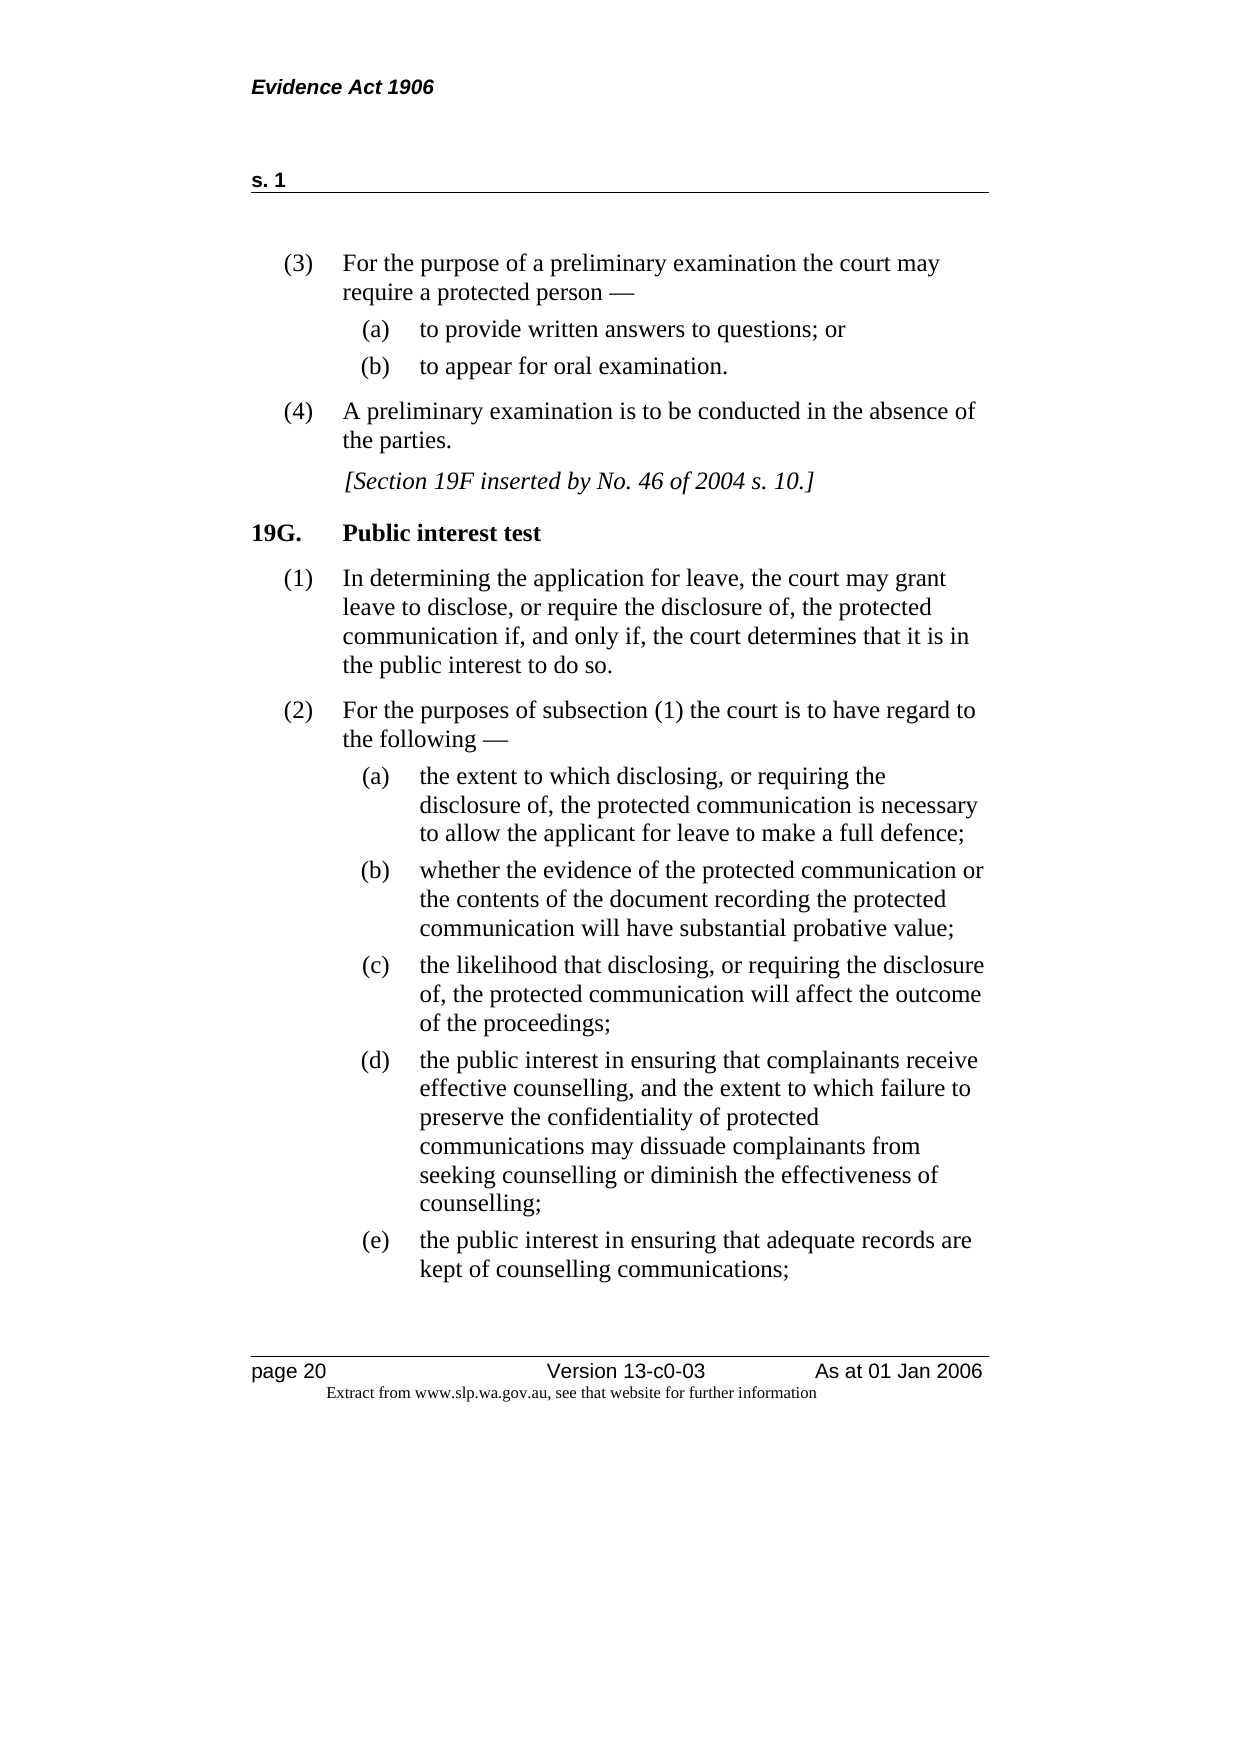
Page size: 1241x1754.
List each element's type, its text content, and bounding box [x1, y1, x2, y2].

text (e) the public interest in ensuring that adequate records are kept of counselling communications; [251, 1226, 989, 1283]
text (3) For the purpose of a preliminary examination the court may require a protected person — [251, 248, 989, 306]
text (1) In determining the application for leave, the court may grant leave to disclose, or require the disclosure of, the protected communication if, and only if, the court determines that it is in the public interest to do so. [251, 563, 989, 678]
text (d) the public interest in ensuring that complainants receive effective counselling, and the extent to which failure to preserve the confidentiality of protected communications may dissuade complainants from seeking counselling or diminish the effectiveness of counselling; [251, 1045, 989, 1217]
text (a) the extent to which disclosing, or requiring the disclosure of, the protected communication is necessary to allow the applicant for leave to make a full defence; [251, 761, 989, 847]
subtitle 19G. Public interest test [251, 518, 989, 547]
text (4) A preliminary examination is to be conducted in the absence of the parties. [251, 396, 989, 454]
text [Section 19F inserted by No. 46 of 2004 s. 10.] [251, 466, 989, 495]
text (2) For the purposes of subsection (1) the court is to have regard to the following — [251, 695, 989, 753]
text (b) whether the evidence of the protected communication or the contents of the document recording the protected communication will have substantial probative value; [251, 856, 989, 942]
text (c) the likelihood that disclosing, or requiring the disclosure of, the protected communication will affect the outcome of the proceedings; [251, 950, 989, 1036]
text (b) to appear for oral examination. [251, 351, 989, 380]
text (a) to provide written answers to questions; or [251, 314, 989, 343]
